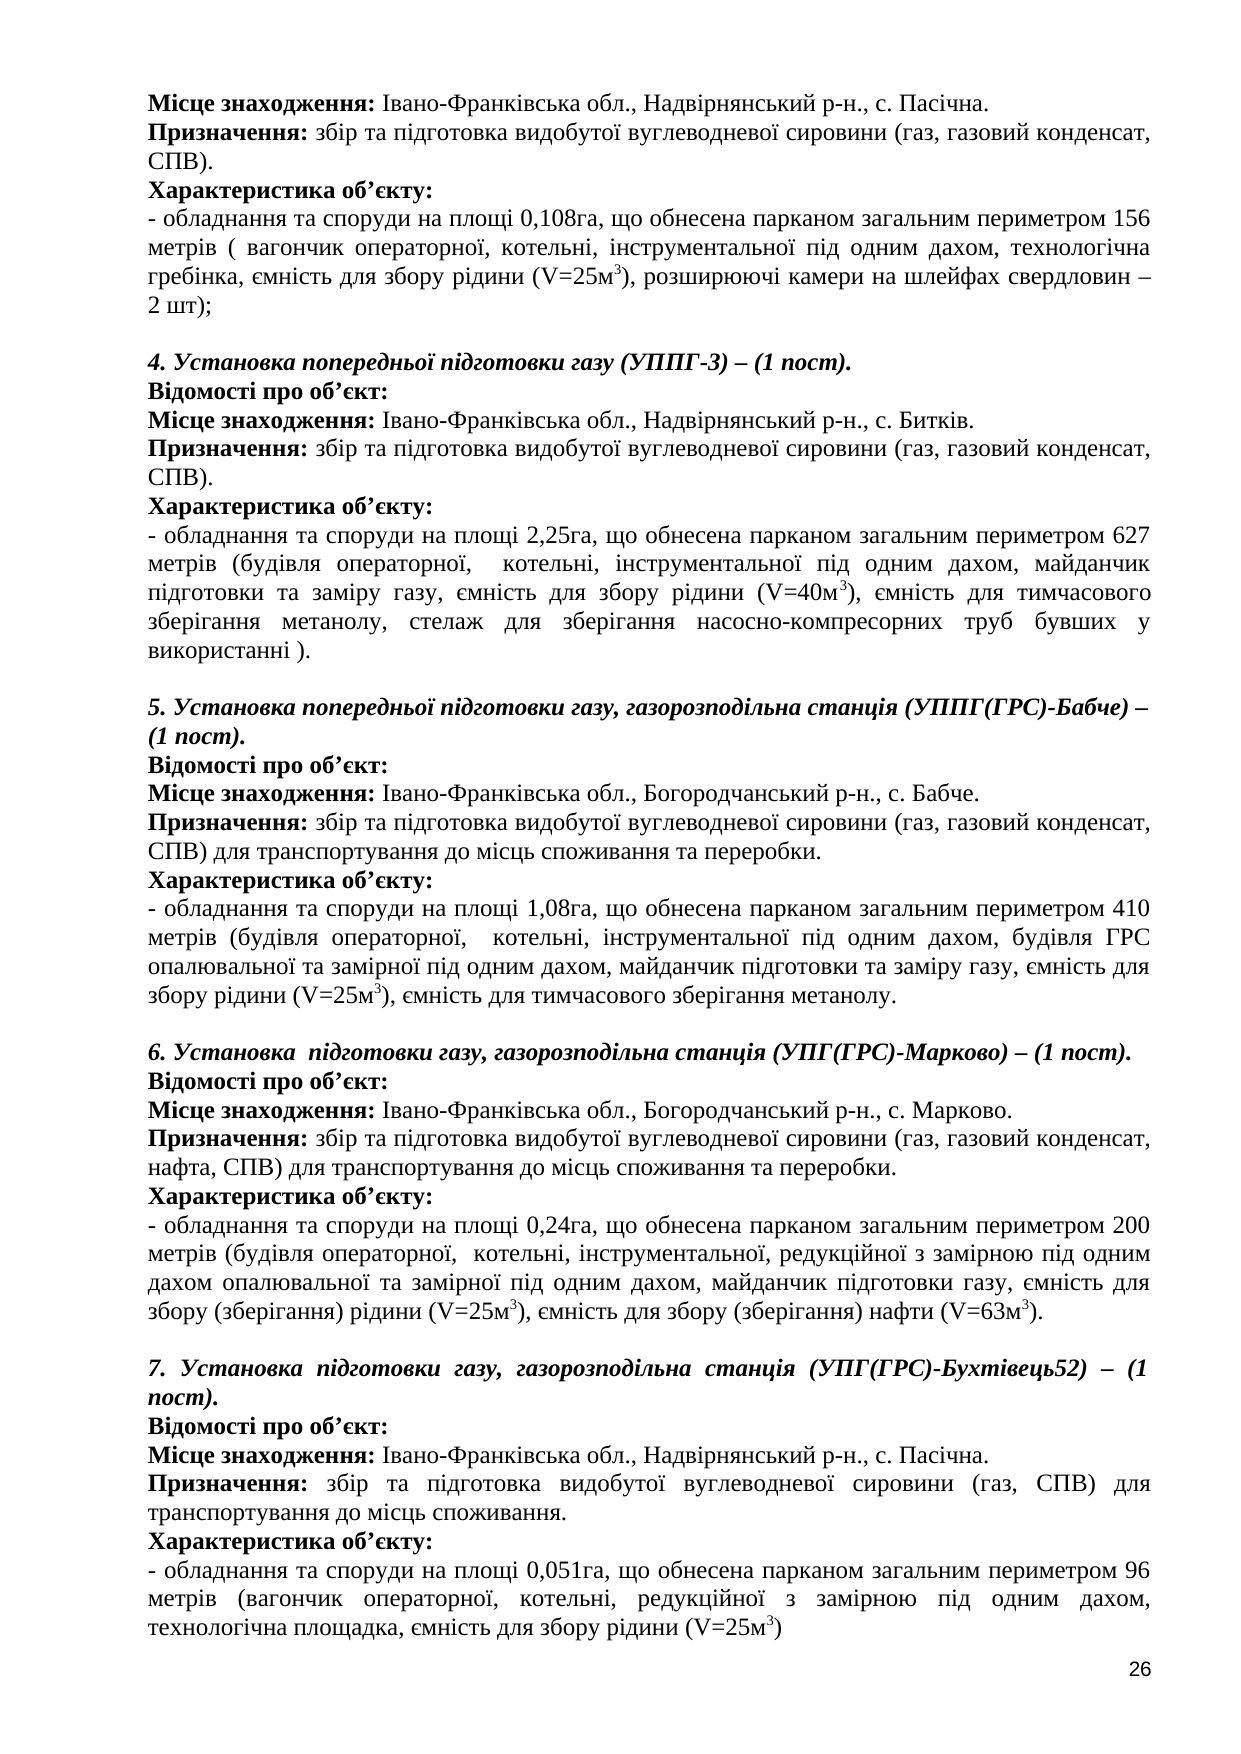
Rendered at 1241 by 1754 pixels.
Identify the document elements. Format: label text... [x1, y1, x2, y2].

text - обладнання та споруди на площі 0,051га, що обнесена парканом загальним периметром 96 метрів (вагончик операторної, котельні, редукційної з замірною під одним дахом, технологічна площадка, ємність для збору рідини (V=25м3) [148, 1555, 1152, 1641]
text Місце знаходження: Івано-Франківська обл., Надвірнянський р-н., с. Пасічна. [148, 88, 1152, 117]
text Відомості про об’єкт: [148, 750, 1152, 778]
text Характеристика об’єкту: [148, 1181, 1152, 1210]
text Місце знаходження: Івано-Франківська обл., Богородчанський р-н., с. Марково. [148, 1095, 1152, 1123]
text Місце знаходження: Івано-Франківська обл., Надвірнянський р-н., с. Пасічна. [148, 1440, 1152, 1468]
text Призначення: збір та підготовка видобутої вуглеводневої сировини (газ, газовий конденсат, СПВ). [148, 117, 1152, 175]
text Характеристика об’єкту: [148, 1526, 1152, 1555]
text - обладнання та споруди на площі 0,108га, що обнесена парканом загальним периметром 156 метрів ( вагончик операторної, котельні, інструментальної під одним дахом, технологічна гребінка, ємність для збору рідини (V=25м3), розширюючі камери на шлейфах свердловин – 2 шт); [148, 203, 1152, 318]
text 6. Установка підготовки газу, газорозподільна станція (УПГ(ГРС)-Марково) – (1 пост). [148, 1037, 1152, 1066]
text - обладнання та споруди на площі 1,08га, що обнесена парканом загальним периметром 410 метрів (будівля операторної, котельні, інструментальної під одним дахом, будівля ГРС опалювальної та замірної під одним дахом, майданчик підготовки та заміру газу, ємність для збору рідини (V=25м3), ємність для тимчасового зберігання метанолу. [148, 893, 1152, 1008]
text Призначення: збір та підготовка видобутої вуглеводневої сировини (газ, газовий конденсат, нафта, СПВ) для транспортування до місць споживання та переробки. [148, 1123, 1152, 1181]
text Місце знаходження: Івано-Франківська обл., Богородчанський р-н., с. Бабче. [148, 778, 1152, 807]
text Характеристика об’єкту: [148, 865, 1152, 893]
text Призначення: збір та підготовка видобутої вуглеводневої сировини (газ, газовий конденсат, СПВ). [148, 433, 1152, 491]
text Характеристика об’єкту: [148, 175, 1152, 203]
text Призначення: збір та підготовка видобутої вуглеводневої сировини (газ, газовий конденсат, СПВ) для транспортування до місць споживання та переробки. [148, 807, 1152, 865]
text Місце знаходження: Івано-Франківська обл., Надвірнянський р-н., с. Битків. [148, 405, 1152, 433]
text Відомості про об’єкт: [148, 1411, 1152, 1440]
text - обладнання та споруди на площі 2,25га, що обнесена парканом загальним периметром 627 метрів (будівля операторної, котельні, інструментальної під одним дахом, майданчик підготовки та заміру газу, ємність для збору рідини (V=40м3), ємність для тимчасового зберігання метанолу, стелаж для зберігання насосно-компресорних труб бувших у використанні ). [148, 520, 1152, 663]
text 5. Установка попередньої підготовки газу, газорозподільна станція (УППГ(ГРС)-Бабче) – (1 пост). [148, 692, 1152, 750]
text Призначення: збір та підготовка видобутої вуглеводневої сировини (газ, СПВ) для транспортування до місць споживання. [148, 1468, 1152, 1526]
text Відомості про об’єкт: [148, 376, 1152, 405]
text 7. Установка підготовки газу, газорозподільна станція (УПГ(ГРС)-Бухтівець52) – (1 пост). [148, 1353, 1152, 1411]
text 4. Установка попередньої підготовки газу (УППГ-3) – (1 пост). [148, 347, 1152, 376]
text Характеристика об’єкту: [148, 491, 1152, 520]
text Відомості про об’єкт: [148, 1066, 1152, 1095]
text - обладнання та споруди на площі 0,24га, що обнесена парканом загальним периметром 200 метрів (будівля операторної, котельні, інструментальної, редукційної з замірною під одним дахом опалювальної та замірної під одним дахом, майданчик підготовки газу, ємність для збору (зберігання) рідини (V=25м3), ємність для збору (зберігання) нафти (V=63м3). [148, 1210, 1152, 1325]
